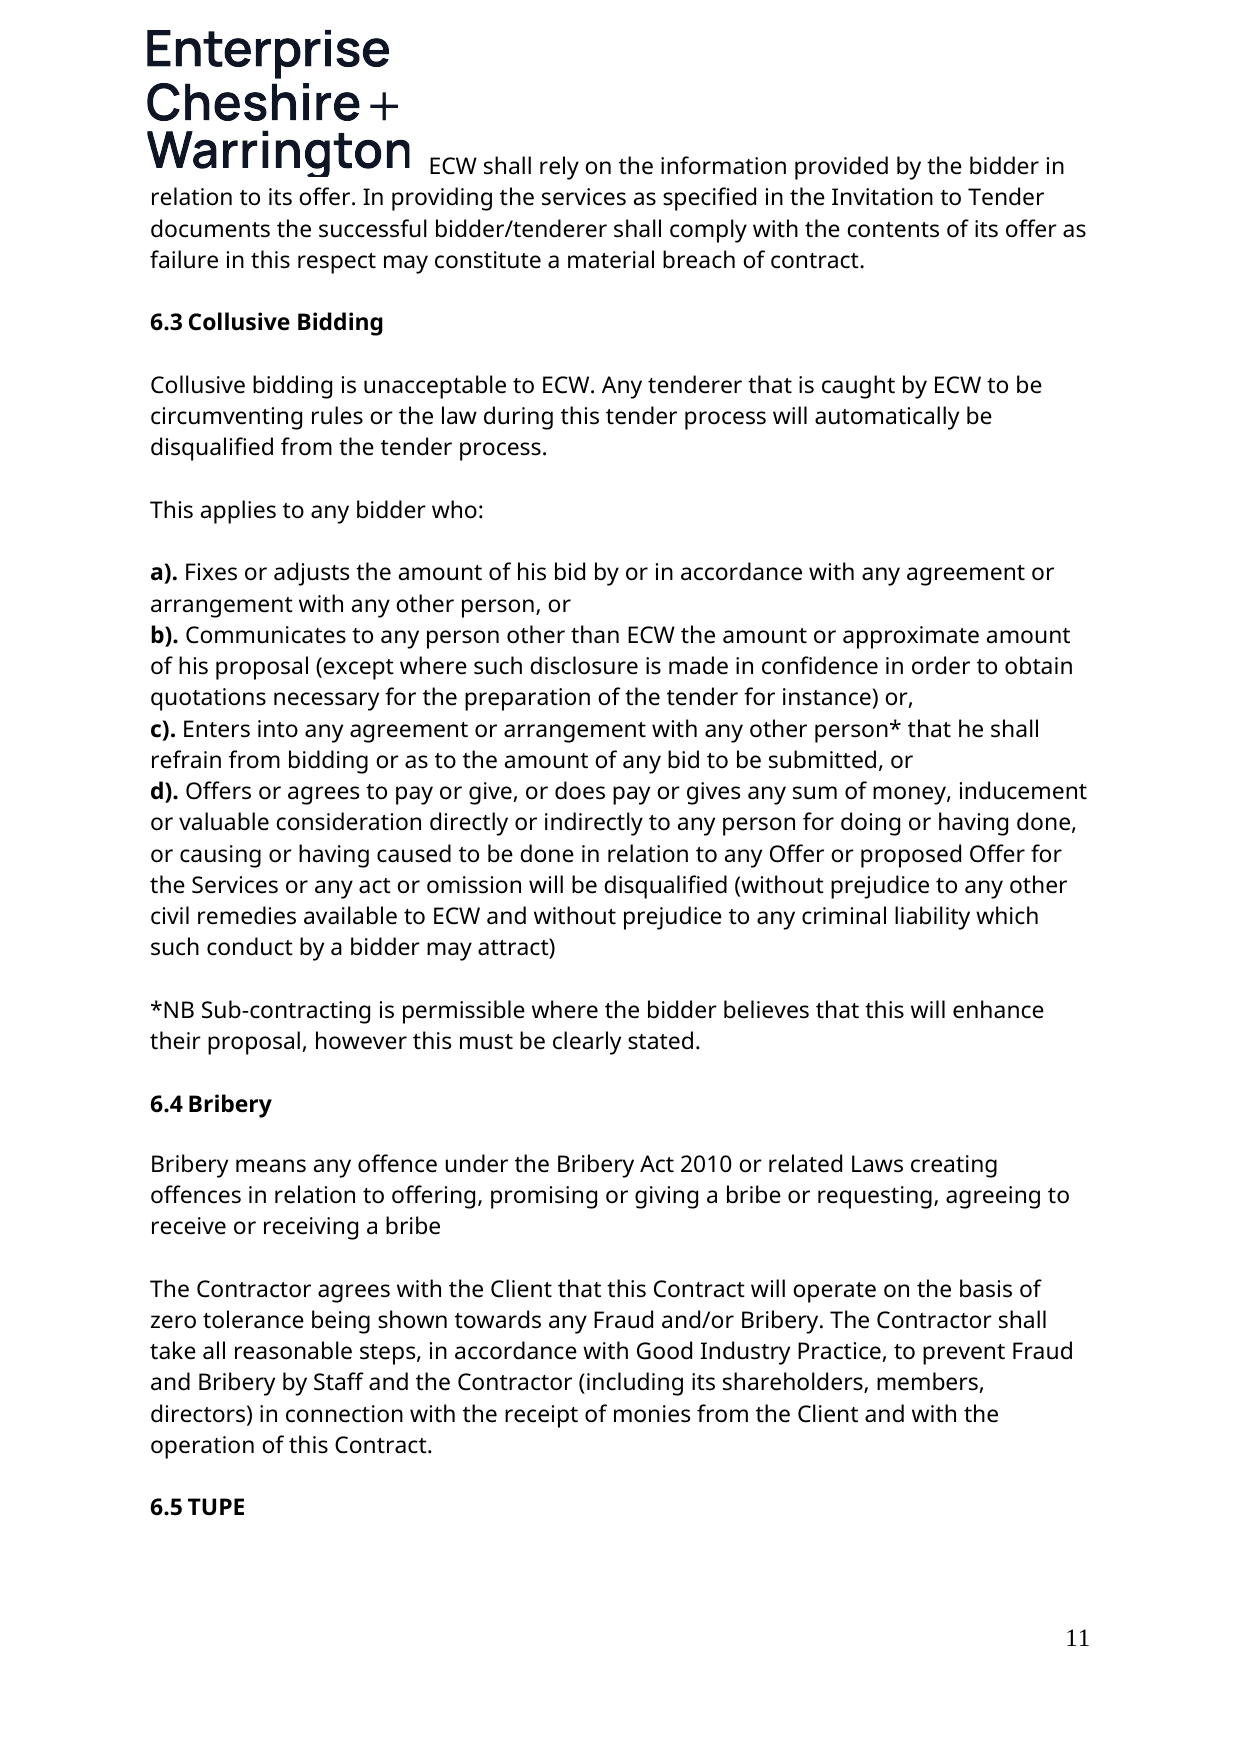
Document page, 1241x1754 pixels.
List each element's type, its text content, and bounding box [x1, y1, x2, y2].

text ECW shall rely on the information provided by the bidder in relation to its offer. In providing the services as specified in the Invitation to Tender documents the successful bidder/tenderer shall comply with the contents of its offer as failure in this respect may constitute a material breach of contract. [150, 150, 1090, 275]
list TUPE [150, 1491, 1090, 1522]
text c). Enters into any agreement or arrangement with any other person* that he shall refrain from bidding or as to the amount of any bid to be submitted, or [150, 712, 1090, 775]
text Bribery means any offence under the Bribery Act 2010 or related Laws creating offences in relation to offering, promising or giving a bribe or requesting, agreeing to receive or receiving a bribe [150, 1147, 1090, 1241]
picture [146, 29, 409, 177]
text Collusive bidding is unacceptable to ECW. Any tenderer that is caught by ECW to be circumventing rules or the law during this tender process will automatically be disqualified from the tender process. [150, 369, 1090, 462]
list Bribery [150, 1087, 1090, 1147]
list Collusive Bidding [150, 306, 1090, 337]
text a). Fixes or adjusts the amount of his bid by or in accordance with any agreement or arrangement with any other person, or [150, 556, 1090, 619]
text This applies to any bidder who: [150, 494, 1090, 525]
text d). Offers or agrees to pay or give, or does pay or gives any sum of money, inducement or valuable consideration directly or indirectly to any person for doing or having done, or causing or having caused to be done in relation to any Offer or proposed Offer for the Services or any act or omission will be disqualified (without prejudice to any other civil remedies available to ECW and without prejudice to any criminal liability which such conduct by a bidder may attract) [150, 775, 1090, 962]
text b). Communicates to any person other than ECW the amount or approximate amount of his proposal (except where such disclosure is made in confidence in order to obtain quotations necessary for the preparation of the tender for instance) or, [150, 619, 1090, 712]
text *NB Sub-contracting is permissible where the bidder believes that this will enhance their proposal, however this must be clearly stated. [150, 994, 1090, 1056]
text The Contractor agrees with the Client that this Contract will operate on the basis of zero tolerance being shown towards any Fraud and/or Bribery. The Contractor shall take all reasonable steps, in accordance with Good Industry Practice, to prevent Fraud and Bribery by Staff and the Contractor (including its shareholders, members, directors) in connection with the receipt of monies from the Client and with the operation of this Contract. [150, 1272, 1090, 1460]
